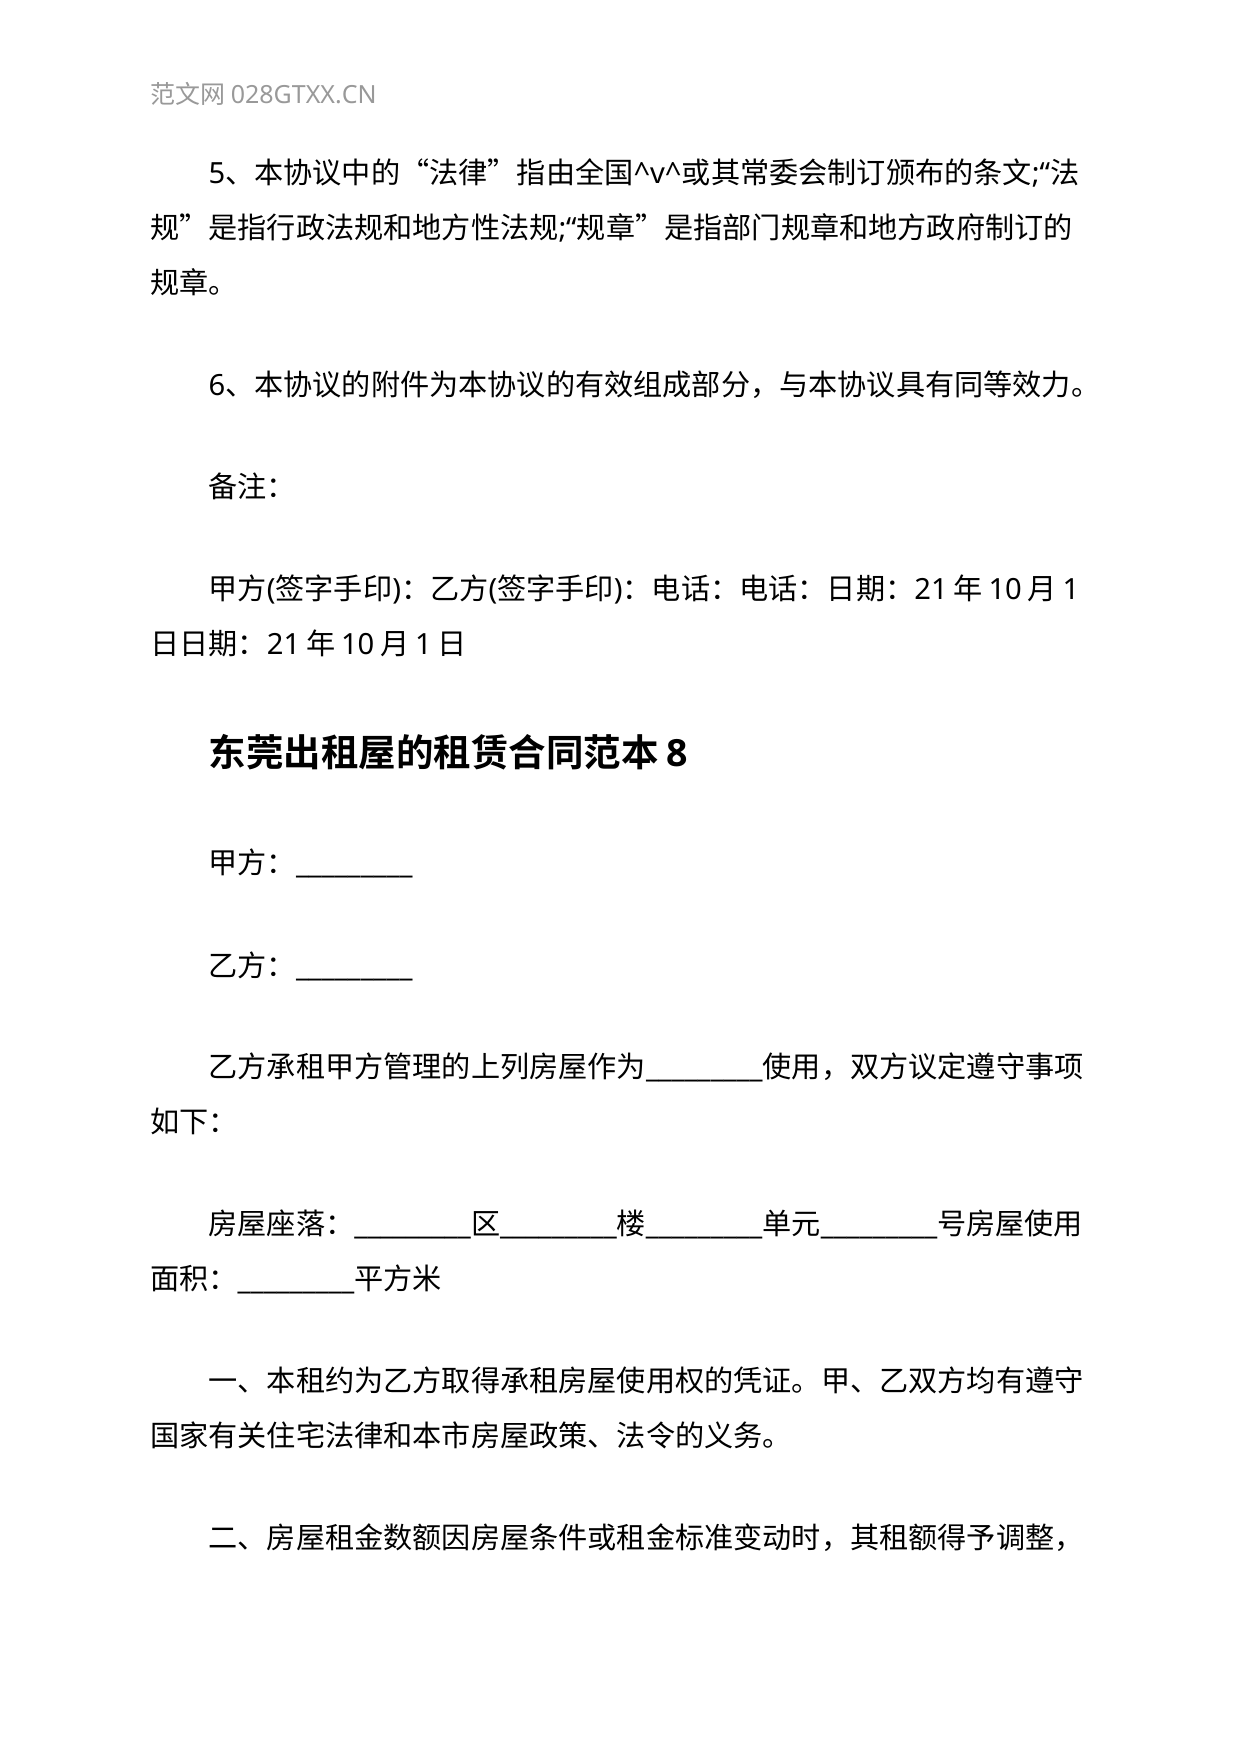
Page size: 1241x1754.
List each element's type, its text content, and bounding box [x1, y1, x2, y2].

text 备注： [150, 464, 1090, 506]
text 乙方：_________ [150, 942, 1090, 984]
text 房屋座落：_________区_________楼_________单元_________号房屋使用面积：_________平方米 [150, 1201, 1090, 1298]
text 东莞出租屋的租赁合同范本8 [150, 722, 1090, 777]
text 5、本协议中的“法律”指由全国^v^或其常委会制订颁布的条文;“法规”是指行政法规和地方性法规;“规章”是指部门规章和地方政府制订的规章。 [150, 150, 1090, 302]
text 6、本协议的附件为本协议的有效组成部分，与本协议具有同等效力。 [150, 362, 1090, 404]
text 乙方承租甲方管理的上列房屋作为_________使用，双方议定遵守事项如下： [150, 1044, 1090, 1141]
text 甲方：_________ [150, 840, 1090, 882]
text 一、本租约为乙方取得承租房屋使用权的凭证。甲、乙双方均有遵守国家有关住宅法律和本市房屋政策、法令的义务。 [150, 1358, 1090, 1455]
text 甲方(签字手印)：乙方(签字手印)：电话：电话：日期：21年10月1日日期：21年10月1日 [150, 566, 1090, 663]
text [150, 1514, 1090, 1557]
